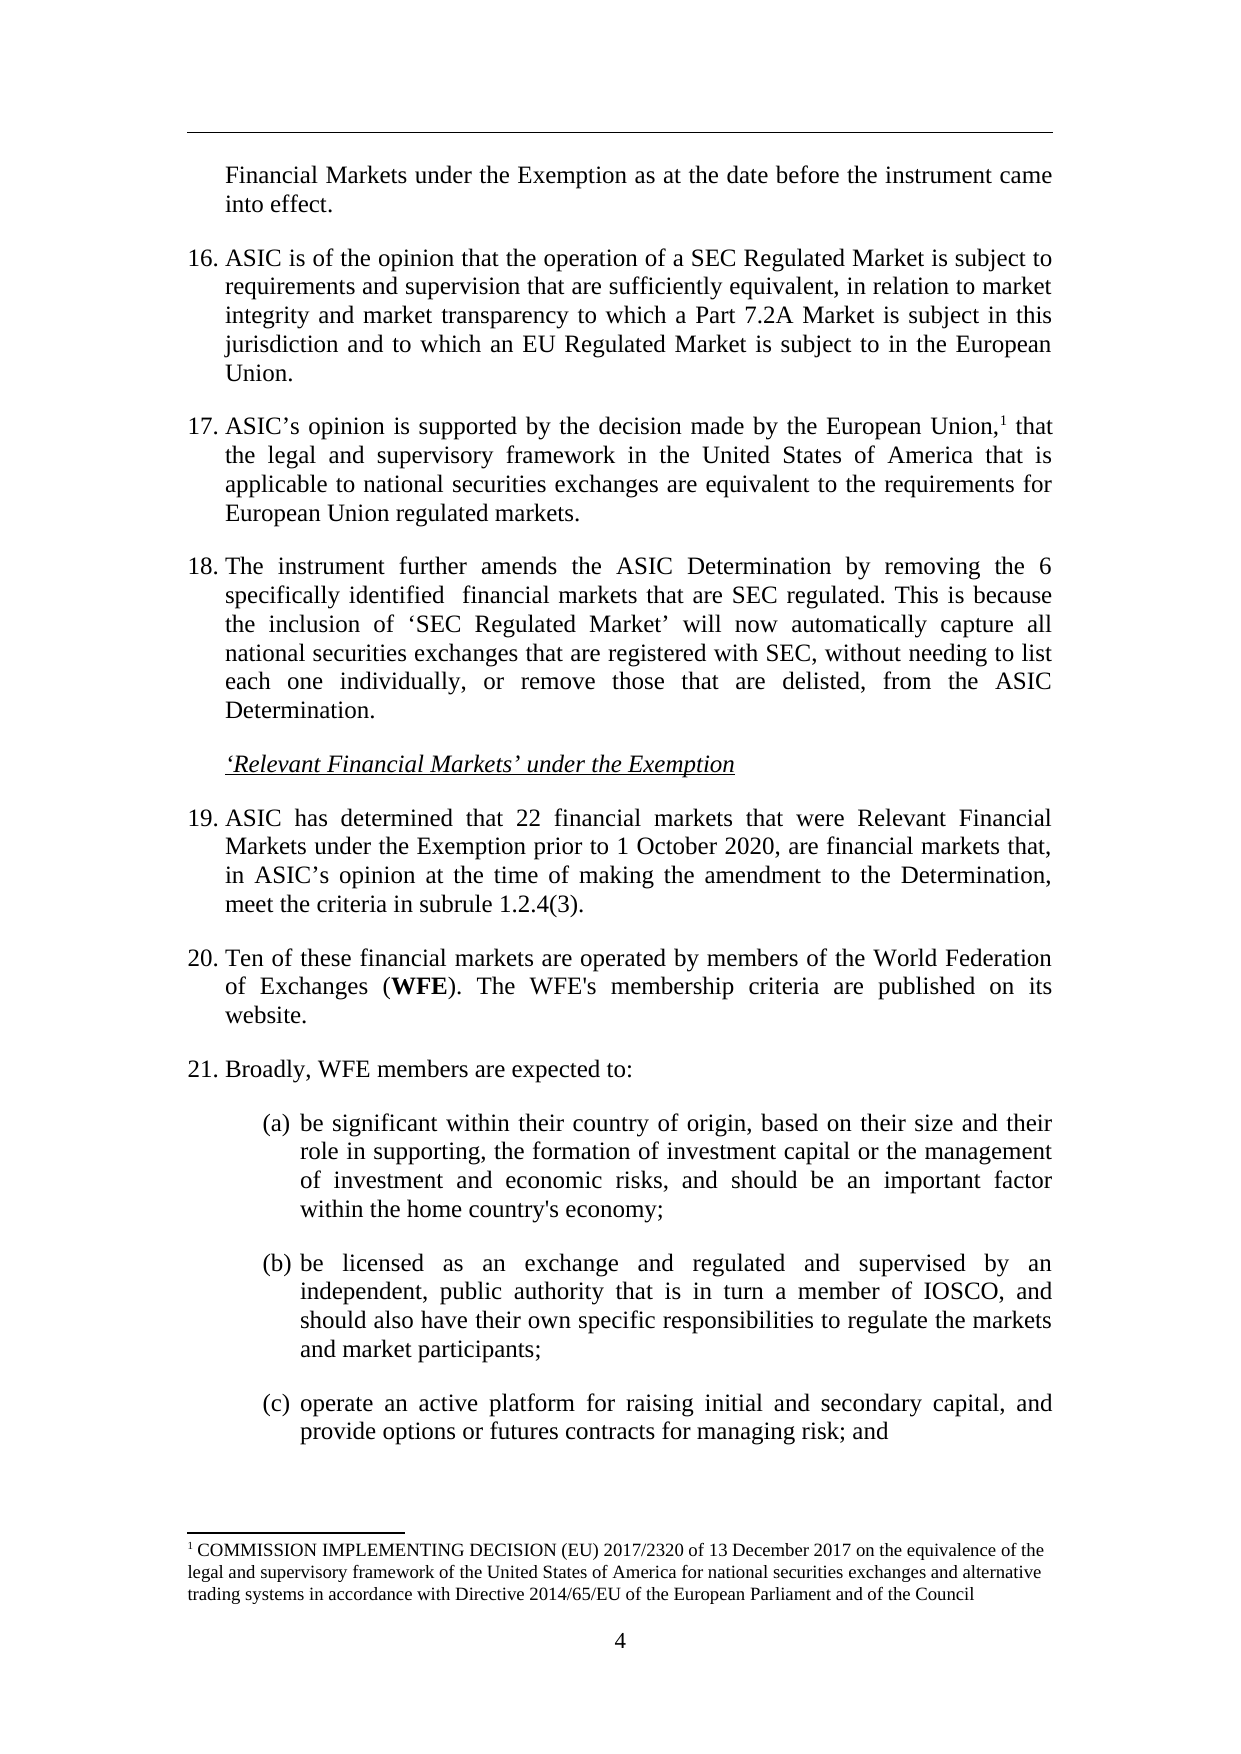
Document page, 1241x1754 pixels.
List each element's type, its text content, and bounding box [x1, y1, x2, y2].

list ASIC’s opinion is supported by the decision made by the European Union, that the legal and supervisory framework in the United States of America that is applicable to national securities exchanges are equivalent to the requirements for European Union regulated markets. [187, 411, 1053, 526]
list Ten of these financial markets are operated by members of the World Federation of Exchanges (WFE). The WFE's membership criteria are published on its website. [187, 943, 1053, 1029]
list be significant within their country of origin, based on their size and their role in supporting, the formation of investment capital or the management of investment and economic risks, and should be an important factor within the home country's economy; [262, 1108, 1053, 1223]
list operate an active platform for raising initial and secondary capital, and provide options or futures contracts for managing risk; and [262, 1388, 1053, 1445]
list Broadly, WFE members are expected to: [187, 1054, 1053, 1083]
list ASIC has determined that 22 financial markets that were Relevant Financial Markets under the Exemption prior to 1 October 2020, are financial markets that, in ASIC’s opinion at the time of making the amendment to the Determination, meet the criteria in subrule 1.2.4(3). [187, 803, 1053, 918]
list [187, 160, 1053, 218]
list The instrument further amends the ASIC Determination by removing the 6 specifically identified financial markets that are SEC regulated. This is because the inclusion of ‘SEC Regulated Market’ will now automatically capture all national securities exchanges that are registered with SEC, without needing to list each one individually, or remove those that are delisted, from the ASIC Determination. [187, 551, 1053, 724]
list be licensed as an exchange and regulated and supervised by an independent, public authority that is in turn a member of IOSCO, and should also have their own specific responsibilities to regulate the markets and market participants; [262, 1248, 1053, 1363]
list ASIC is of the opinion that the operation of a SEC Regulated Market is subject to requirements and supervision that are sufficiently equivalent, in relation to market integrity and market transparency to which a Part 7.2A Market is subject in this jurisdiction and to which an EU Regulated Market is subject to in the European Union. [187, 243, 1053, 386]
text ‘Relevant Financial Markets’ under the Exemption [225, 749, 1053, 778]
